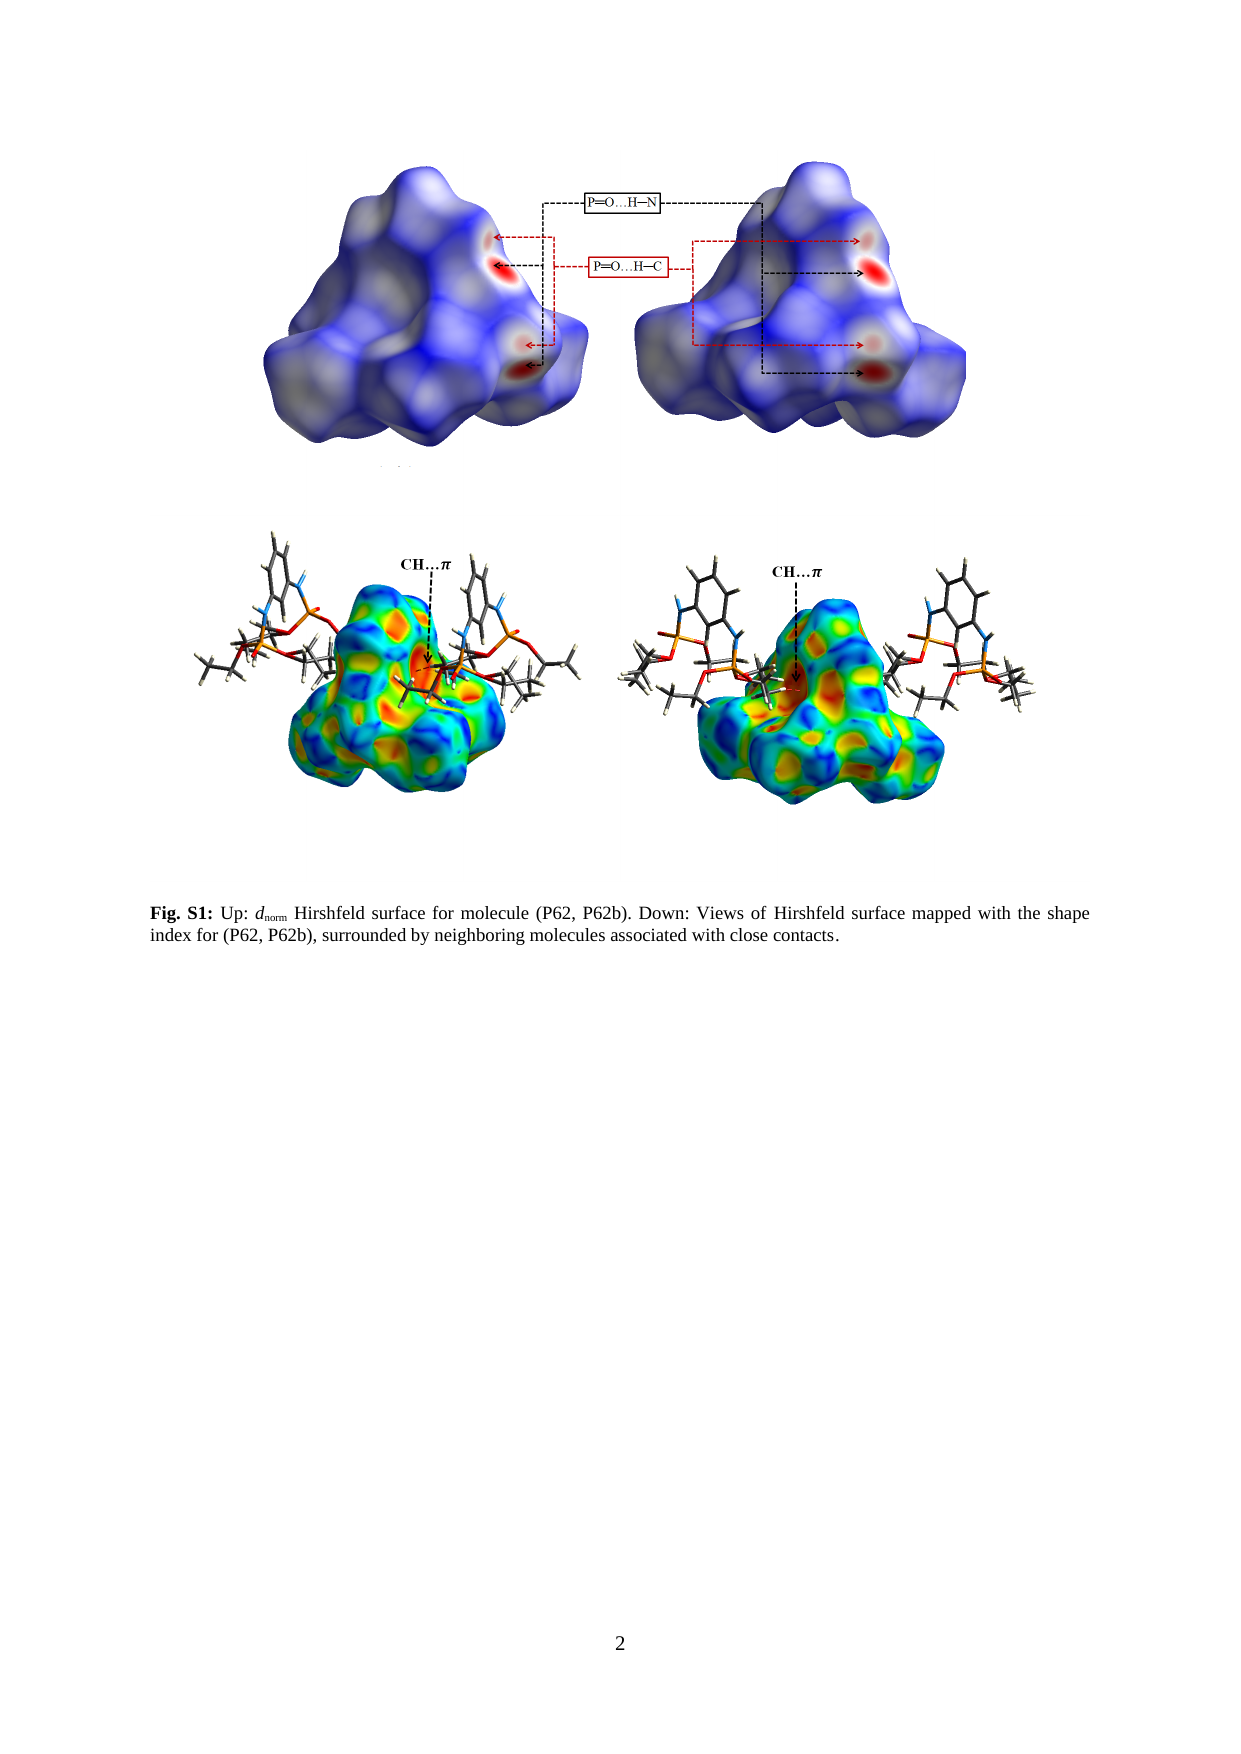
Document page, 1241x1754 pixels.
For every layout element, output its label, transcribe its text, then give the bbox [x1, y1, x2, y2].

picture [150, 150, 1091, 882]
text Fig. S1: Up: dnorm Hirshfeld surface for molecule (P62, P62b). Down: Views of Hirshfeld surface mapped with the shape index for (P62, P62b), surrounded by neighboring molecules associated with close contacts. [150, 902, 1090, 945]
